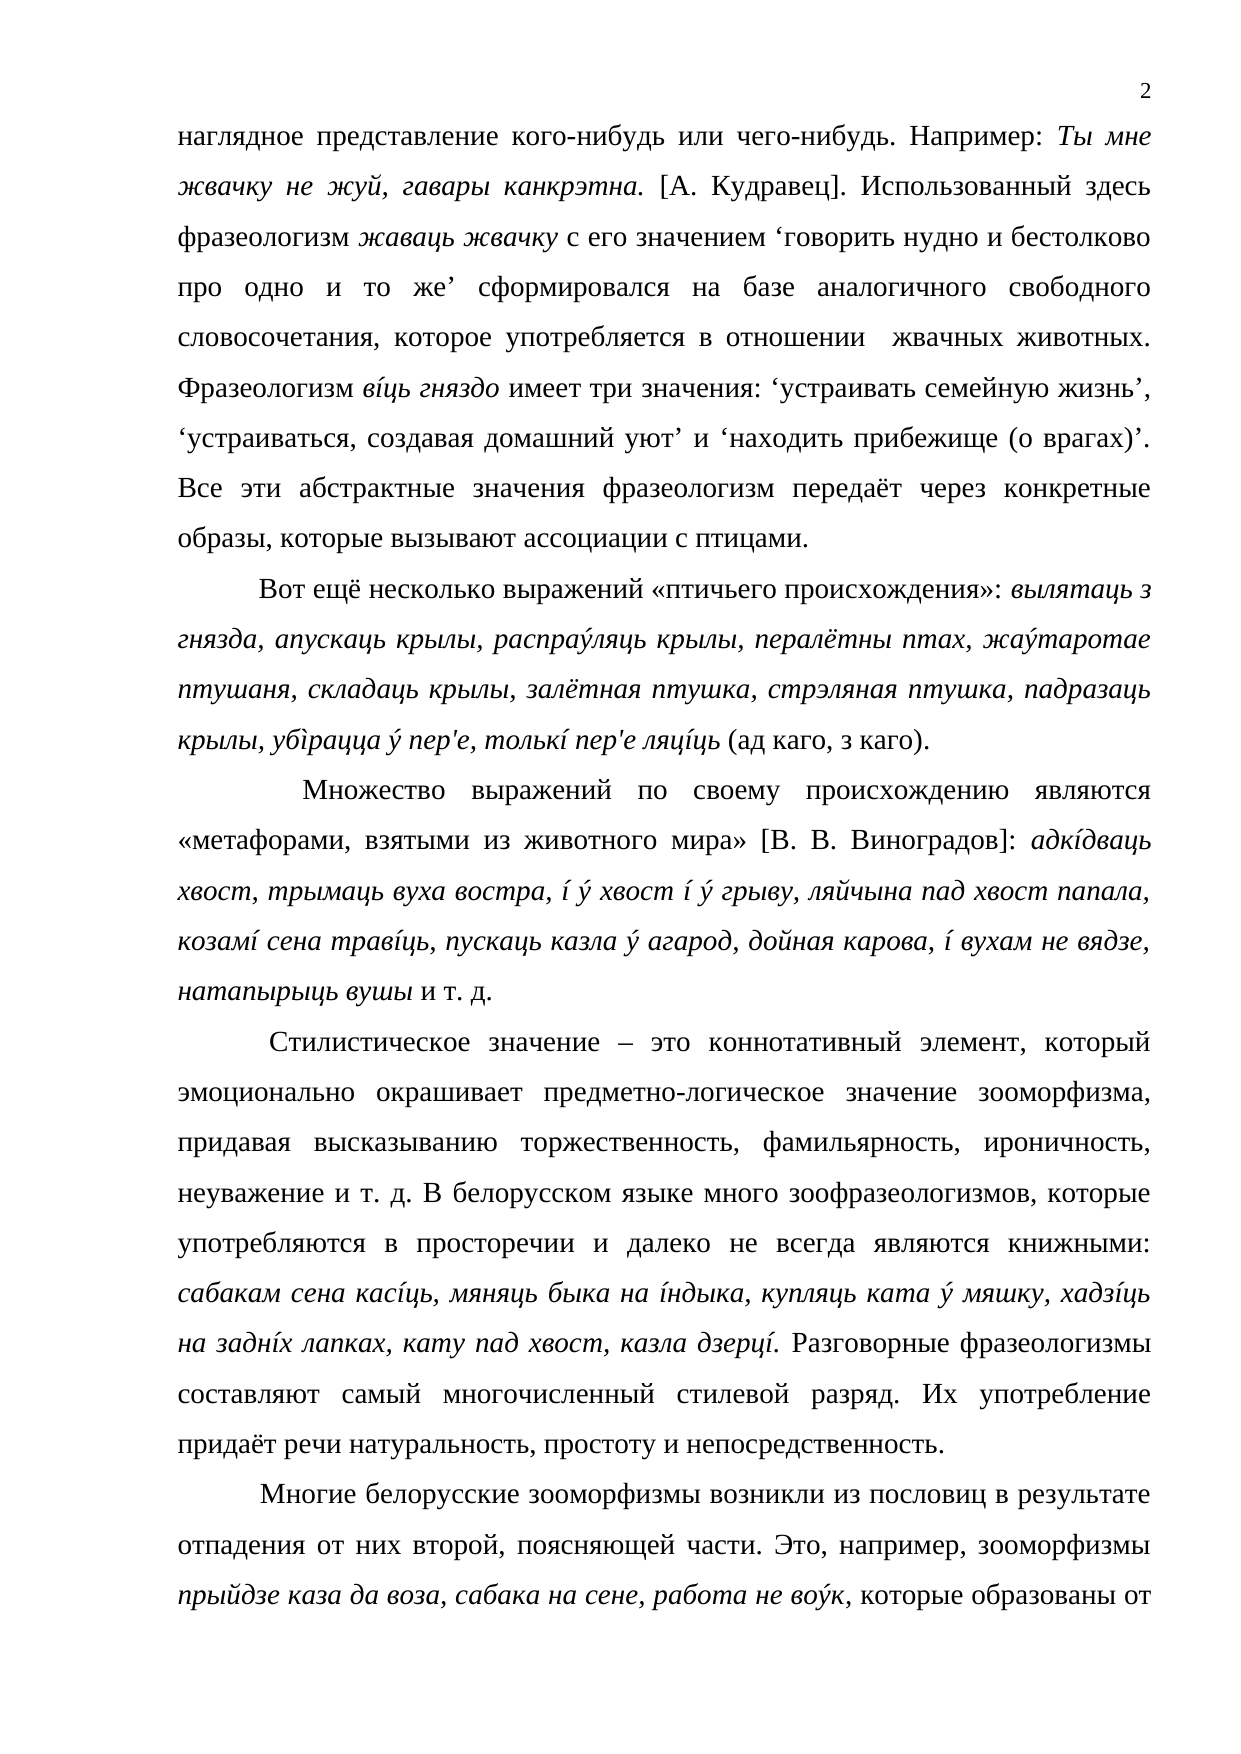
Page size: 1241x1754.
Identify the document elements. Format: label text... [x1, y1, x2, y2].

text Множество выражений по своему происхождению являются «метафорами, взятыми из животного мира» [В. В. Виноградов]: адкíдваць хвост, трымаць вуха востра, í ý хвост í ý грыву, ляйчына пад хвост папала, козамí сена травíць, пускаць казла ý агарод, дойная карова, í вухам не вядзе, натапырыць вушы и т. д. [177, 772, 1152, 1007]
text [177, 118, 1152, 554]
text Стилистическое значение – это коннотативный элемент, который эмоционально окрашивает предметно-логическое значение зооморфизма, придавая высказыванию торжественность, фамильярность, ироничность, неуважение и т. д. В белорусском языке много зоофразеологизмов, которые употребляются в просторечии и далеко не всегда являются книжными: сабакам сена касíць, мяняць быка на íндыка, купляць ката ý мяшку, хадзíць на заднíх лапках, кату пад хвост, казла дзерцí. Разговорные фразеологизмы составляют самый многочисленный стилевой разряд. Их употребление придаёт речи натуральность, простоту и непосредственность. [177, 1024, 1152, 1460]
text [177, 1477, 1152, 1611]
text Вот ещё несколько выражений «птичьего происхождения»: вылятаць з гнязда, апускаць крылы, распраýляць крылы, пералётны птах, жаýтаротае птушаня, складаць крылы, залётная птушка, стрэляная птушка, падразаць крылы, убìрацца ý пер'е, толькí пер'е ляцíць (ад каго, з каго). [177, 571, 1152, 755]
